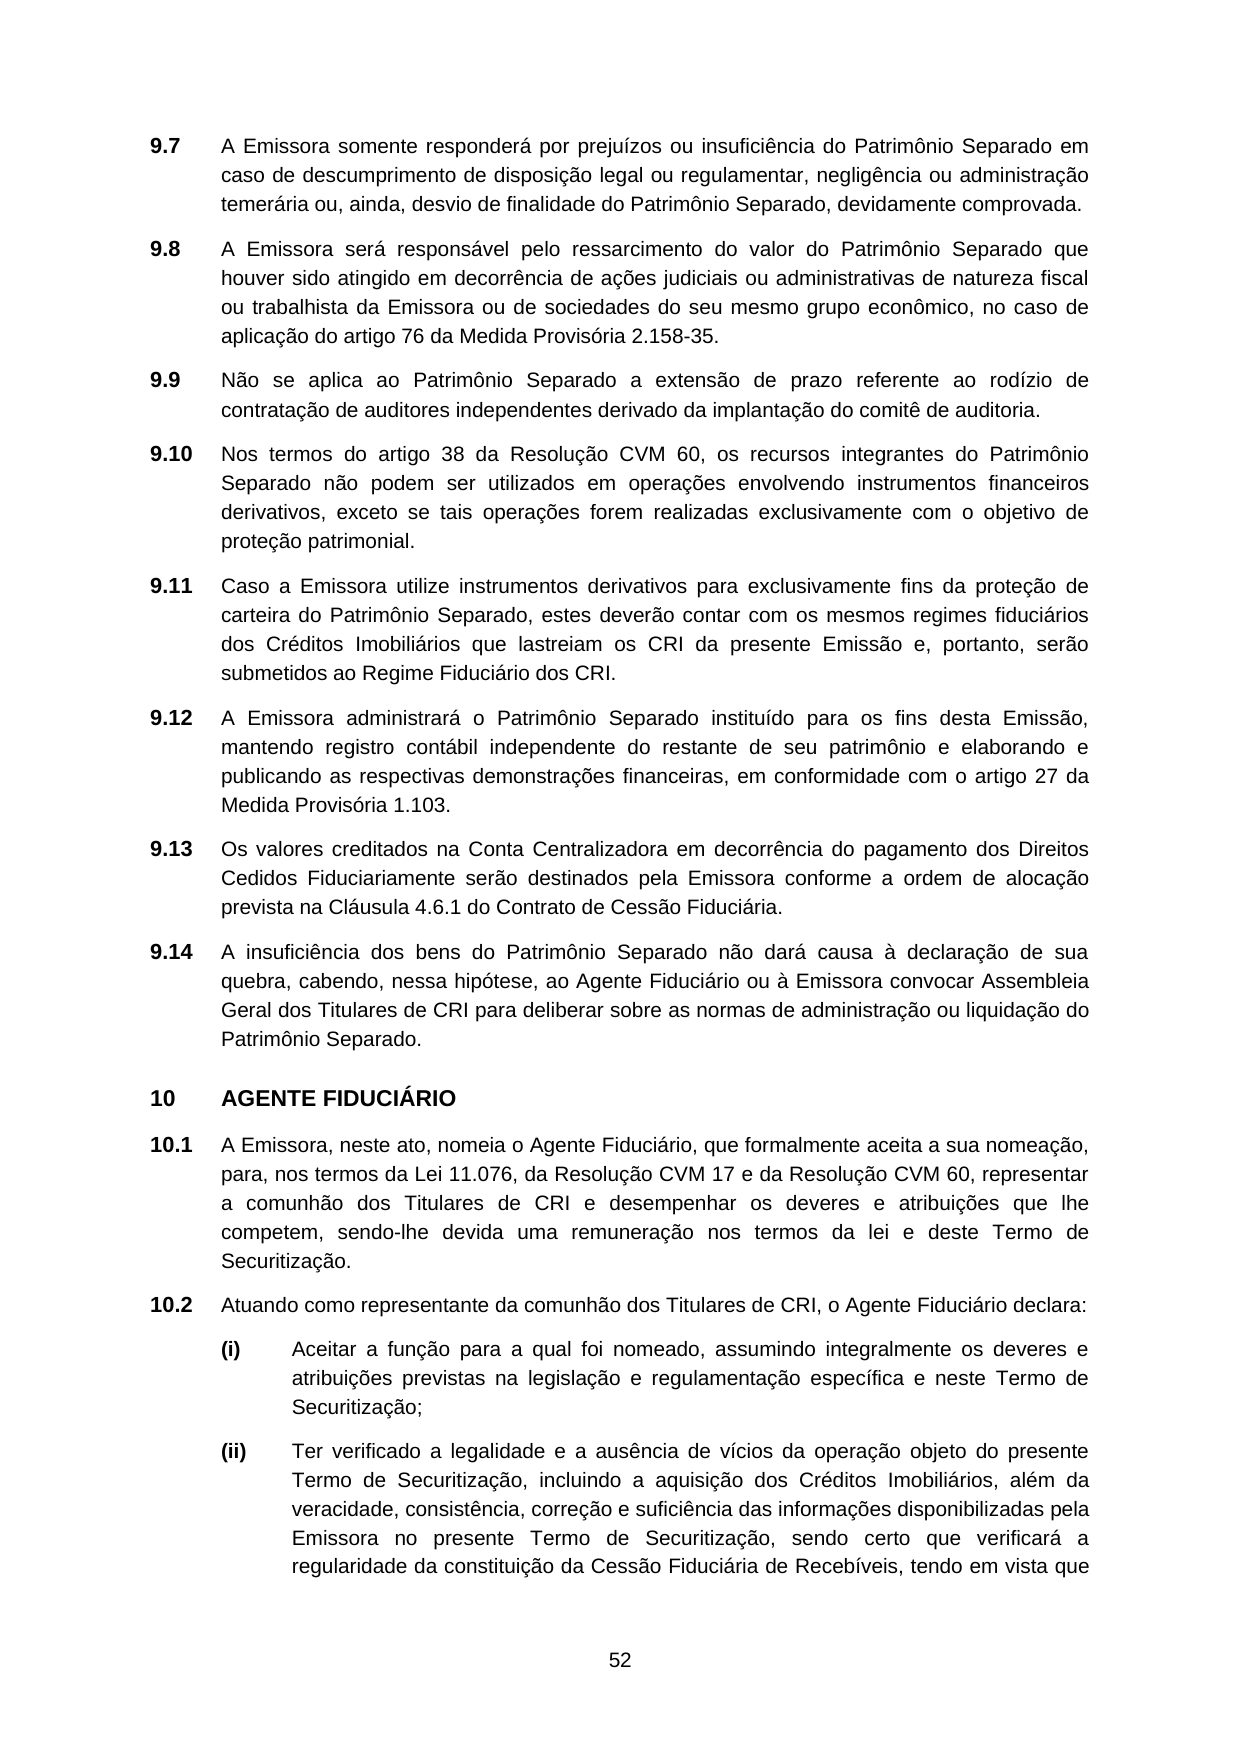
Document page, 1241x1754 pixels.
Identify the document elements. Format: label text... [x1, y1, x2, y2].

text A Emissora administrará o Patrimônio Separado instituído para os fins desta Emissão, mantendo registro contábil independente do restante de seu patrimônio e elaborando e publicando as respectivas demonstrações financeiras, em conformidade com o artigo 27 da Medida Provisória 1.103. [150, 704, 1090, 816]
text Caso a Emissora utilize instrumentos derivativos para exclusivamente fins da proteção de carteira do Patrimônio Separado, estes deverão contar com os mesmos regimes fiduciários dos Créditos Imobiliários que lastreiam os CRI da presente Emissão e, portanto, serão submetidos ao Regime Fiduciário dos CRI. [150, 573, 1090, 685]
text Os valores creditados na Conta Centralizadora em decorrência do pagamento dos Direitos Cedidos Fiduciariamente serão destinados pela Emissora conforme a ordem de alocação prevista na Cláusula 4.6.1 do Contrato de Cessão Fiduciária. [150, 836, 1090, 919]
text Nos termos do artigo 38 da Resolução CVM 60, os recursos integrantes do Patrimônio Separado não podem ser utilizados em operações envolvendo instrumentos financeiros derivativos, exceto se tais operações forem realizadas exclusivamente com o objetivo de proteção patrimonial. [150, 441, 1090, 553]
text Aceitar a função para a qual foi nomeado, assumindo integralmente os deveres e atribuições previstas na legislação e regulamentação específica e neste Termo de Securitização; [221, 1337, 1090, 1419]
text A Emissora, neste ato, nomeia o Agente Fiduciário, que formalmente aceita a sua nomeação, para, nos termos da Lei 11.076, da Resolução CVM 17 e da Resolução CVM 60, representar a comunhão dos Titulares de CRI e desempenhar os deveres e atribuições que lhe competem, sendo-lhe devida uma remuneração nos termos da lei e deste Termo de Securitização. [150, 1131, 1090, 1272]
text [221, 1438, 1090, 1578]
text A insuficiência dos bens do Patrimônio Separado não dará causa à declaração de sua quebra, cabendo, nessa hipótese, ao Agente Fiduciário ou à Emissora convocar Assembleia Geral dos Titulares de CRI para deliberar sobre as normas de administração ou liquidação do Patrimônio Separado. [150, 939, 1090, 1051]
text A Emissora será responsável pelo ressarcimento do valor do Patrimônio Separado que houver sido atingido em decorrência de ações judiciais ou administrativas de natureza fiscal ou trabalhista da Emissora ou de sociedades do seu mesmo grupo econômico, no caso de aplicação do artigo 76 da Medida Provisória 2.158-35. [150, 236, 1090, 348]
text A Emissora somente responderá por prejuízos ou insuficiência do Patrimônio Separado em caso de descumprimento de disposição legal ou regulamentar, negligência ou administração temerária ou, ainda, desvio de finalidade do Patrimônio Separado, devidamente comprovada. [150, 133, 1090, 216]
text AGENTE FIDUCIÁRIO [150, 1085, 1090, 1111]
text Não se aplica ao Patrimônio Separado a extensão de prazo referente ao rodízio de contratação de auditores independentes derivado da implantação do comitê de auditoria. [150, 367, 1090, 421]
text Atuando como representante da comunhão dos Titulares de CRI, o Agente Fiduciário declara: [150, 1292, 1090, 1317]
